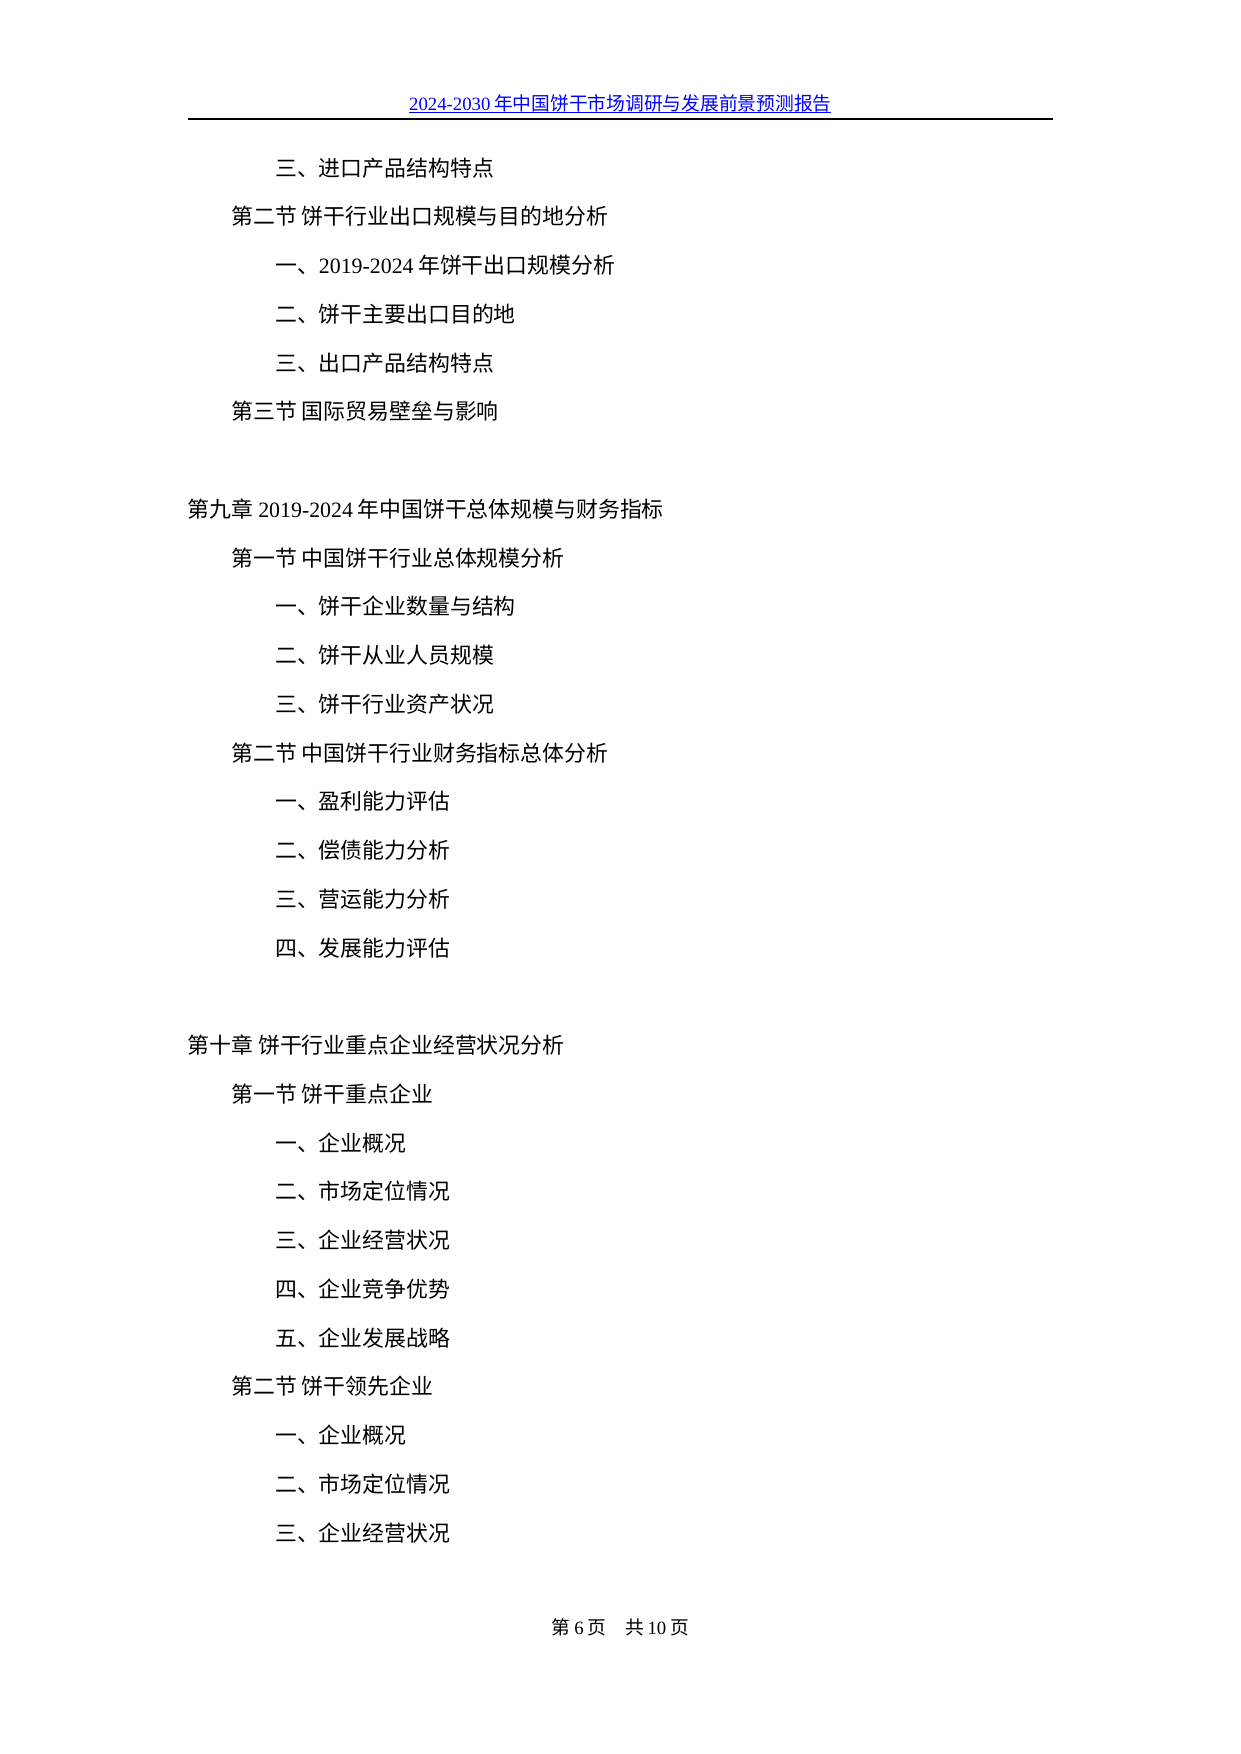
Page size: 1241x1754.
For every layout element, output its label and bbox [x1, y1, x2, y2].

text [187, 150, 1053, 1548]
